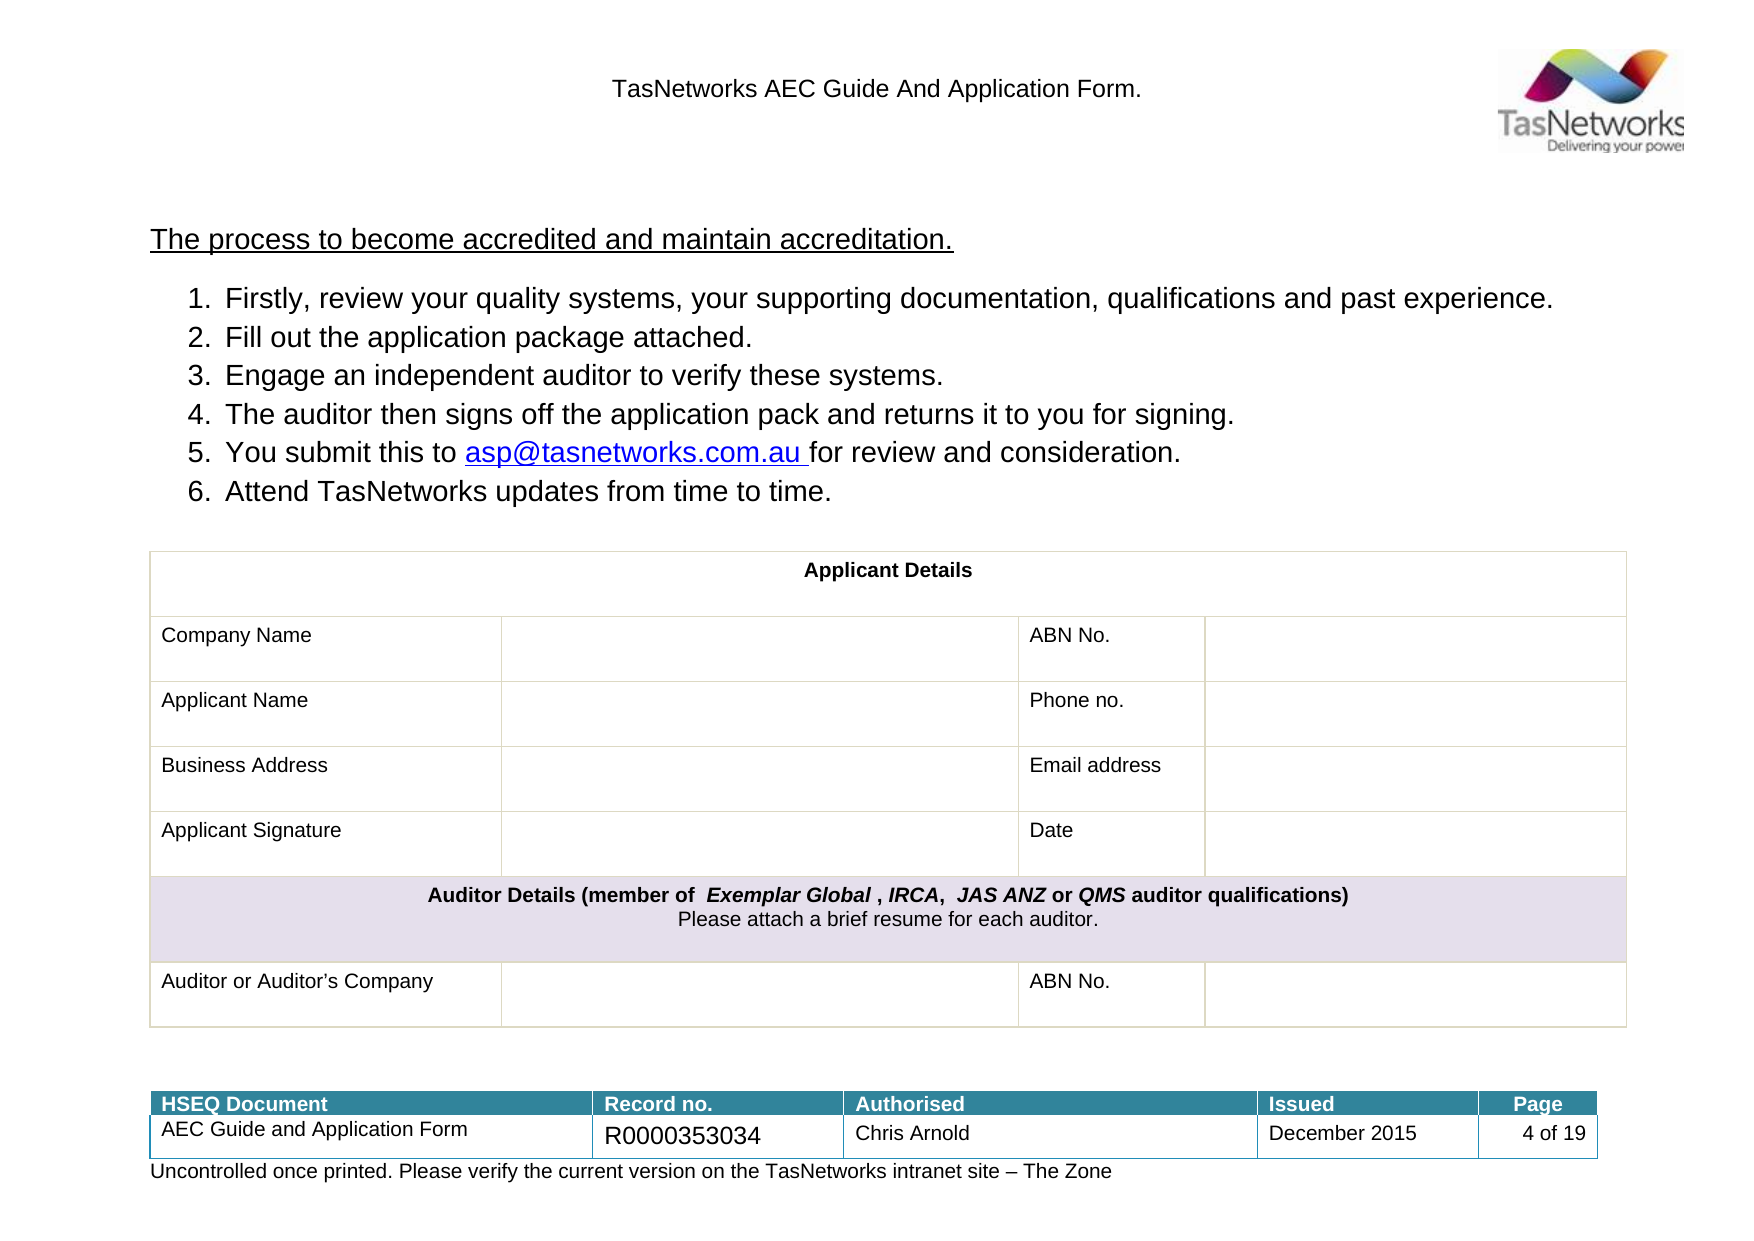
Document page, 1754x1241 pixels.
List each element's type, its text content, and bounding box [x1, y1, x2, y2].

table_cell ABN No. [1019, 963, 1204, 1026]
list Fill out the application package attached. [187, 320, 1604, 353]
table_cell [1206, 963, 1626, 1026]
list Attend TasNetworks updates from time to time. [187, 474, 1604, 507]
table_cell [1206, 747, 1626, 811]
table_cell Auditor Details (member of Exemplar Global , IRCA, JAS ANZ or QMS auditor qualifications) Please attach a brief resume for each auditor. [151, 877, 1626, 961]
table_cell [1206, 617, 1626, 681]
table_cell [1206, 812, 1626, 876]
list Firstly, review your quality systems, your supporting documentation, qualifications and past experience. [187, 281, 1604, 315]
table_cell Email address [1019, 747, 1204, 811]
table_header Applicant Details [151, 552, 1626, 616]
table_cell [502, 617, 1018, 681]
table_cell ABN No. [1019, 617, 1204, 681]
table_cell Auditor or Auditor’s Company [151, 963, 501, 1026]
table_cell [1206, 682, 1626, 746]
picture [1496, 49, 1684, 152]
list The auditor then signs off the application pack and returns it to you for signing. [187, 397, 1604, 430]
table_cell [502, 747, 1018, 811]
text The process to become accredited and maintain accreditation. [150, 222, 1604, 255]
table_cell Company Name [151, 617, 501, 681]
table_cell Business Address [151, 747, 501, 811]
table_cell Applicant Signature [151, 812, 501, 876]
table_cell [502, 682, 1018, 746]
table_cell Applicant Name [151, 682, 501, 746]
table_cell Date [1019, 812, 1204, 876]
table_cell Phone no. [1019, 682, 1204, 746]
list Engage an independent auditor to verify these systems. [187, 358, 1604, 392]
table_cell [502, 812, 1018, 876]
table_cell [502, 963, 1018, 1026]
list You submit this to asp@tasnetworks.com.au for review and consideration. [187, 435, 1604, 469]
